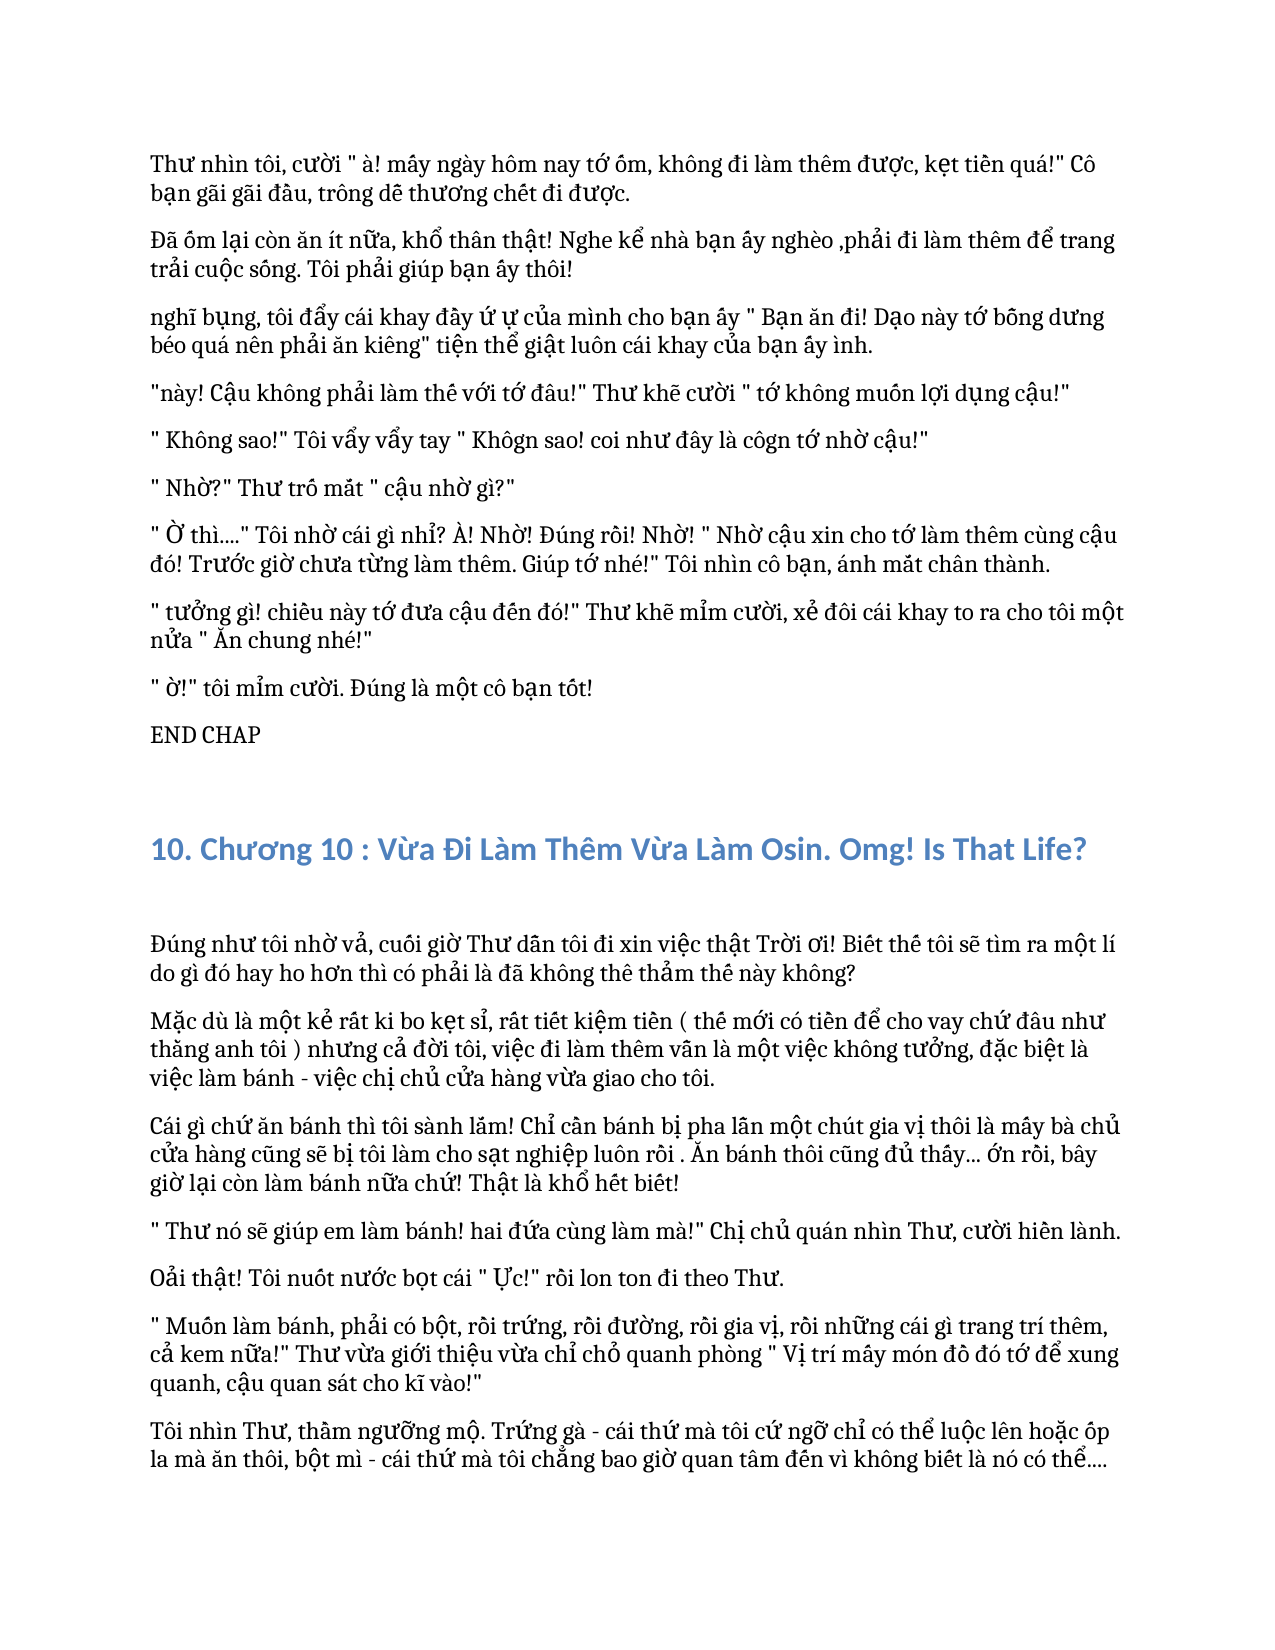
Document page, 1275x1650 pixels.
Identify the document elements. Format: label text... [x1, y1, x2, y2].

text Mặc dù là một kẻ rất ki bo kẹt sỉ, rất tiết kiệm tiền ( thế mới có tiền để cho vay chứ đâu như thằng anh tôi ) nhưng cả đời tôi, việc đi làm thêm vẫn là một việc không tưởng, đặc biệt là việc làm bánh - việc chị chủ cửa hàng vừa giao cho tôi. [150, 1007, 1125, 1093]
text " Nhờ?" Thư trố mắt " cậu nhờ gì?" [150, 474, 1125, 502]
text " Ờ thì...." Tôi nhờ cái gì nhỉ? À! Nhờ! Đúng rồi! Nhờ! " Nhờ cậu xin cho tớ làm thêm cùng cậu đó! Trước giờ chưa từng làm thêm. Giúp tớ nhé!" Tôi nhìn cô bạn, ánh mắt chân thành. [150, 521, 1125, 579]
text " Thư nó sẽ giúp em làm bánh! hai đứa cùng làm mà!" Chị chủ quán nhìn Thư, cười hiền lành. [150, 1217, 1125, 1245]
text " Muốn làm bánh, phải có bột, rồi trứng, rồi đường, rồi gia vị, rồi những cái gì trang trí thêm, cả kem nữa!" Thư vừa giới thiệu vừa chỉ chỏ quanh phòng " Vị trí mấy món đồ đó tớ để xung quanh, cậu quan sát cho kĩ vào!" [150, 1312, 1125, 1398]
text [150, 1417, 1125, 1474]
subtitle 10. Chương 10 : Vừa Đi Làm Thêm Vừa Làm Osin. Omg! Is That Life? [150, 828, 1125, 869]
text Thư nhìn tôi, cười " à! mấy ngày hôm nay tớ ốm, không đi làm thêm được, kẹt tiền quá!" Cô bạn gãi gãi đầu, trông dễ thương chết đi được. [150, 150, 1125, 207]
text Đã ốm lại còn ăn ít nữa, khổ thân thật! Nghe kể nhà bạn ấy nghèo ,phải đi làm thêm để trang trải cuộc sống. Tôi phải giúp bạn ấy thôi! [150, 226, 1125, 284]
text Đúng như tôi nhờ vả, cuối giờ Thư dẫn tôi đi xin việc thật Trời ơi! Biết thế tôi sẽ tìm ra một lí do gì đó hay ho hơn thì có phải là đã không thê thảm thế này không? [150, 873, 1125, 988]
text END CHAP [150, 721, 1125, 807]
text " tưởng gì! chiều này tớ đưa cậu đến đó!" Thư khẽ mỉm cười, xẻ đôi cái khay to ra cho tôi một nửa " Ăn chung nhé!" [150, 597, 1125, 655]
text " Không sao!" Tôi vẩy vẩy tay " Khôgn sao! coi như đây là côgn tớ nhờ cậu!" [150, 426, 1125, 455]
text nghĩ bụng, tôi đẩy cái khay đầy ứ ự của mình cho bạn ấy " Bạn ăn đi! Dạo này tớ bỗng dưng béo quá nên phải ăn kiêng" tiện thể giật luôn cái khay của bạn ấy ình. [150, 302, 1125, 360]
text Oải thật! Tôi nuốt nước bọt cái " Ực!" rồi lon ton đi theo Thư. [150, 1264, 1125, 1293]
text " ờ!" tôi mỉm cười. Đúng là một cô bạn tốt! [150, 674, 1125, 702]
text Cái gì chứ ăn bánh thì tôi sành lắm! Chỉ cần bánh bị pha lẫn một chút gia vị thôi là mấy bà chủ cửa hàng cũng sẽ bị tôi làm cho sạt nghiệp luôn rồi . Ăn bánh thôi cũng đủ thấy... ớn rồi, bây giờ lại còn làm bánh nữa chứ! Thật là khổ hết biết! [150, 1112, 1125, 1198]
text "này! Cậu không phải làm thế với tớ đâu!" Thư khẽ cười " tớ không muốn lợi dụng cậu!" [150, 379, 1125, 407]
